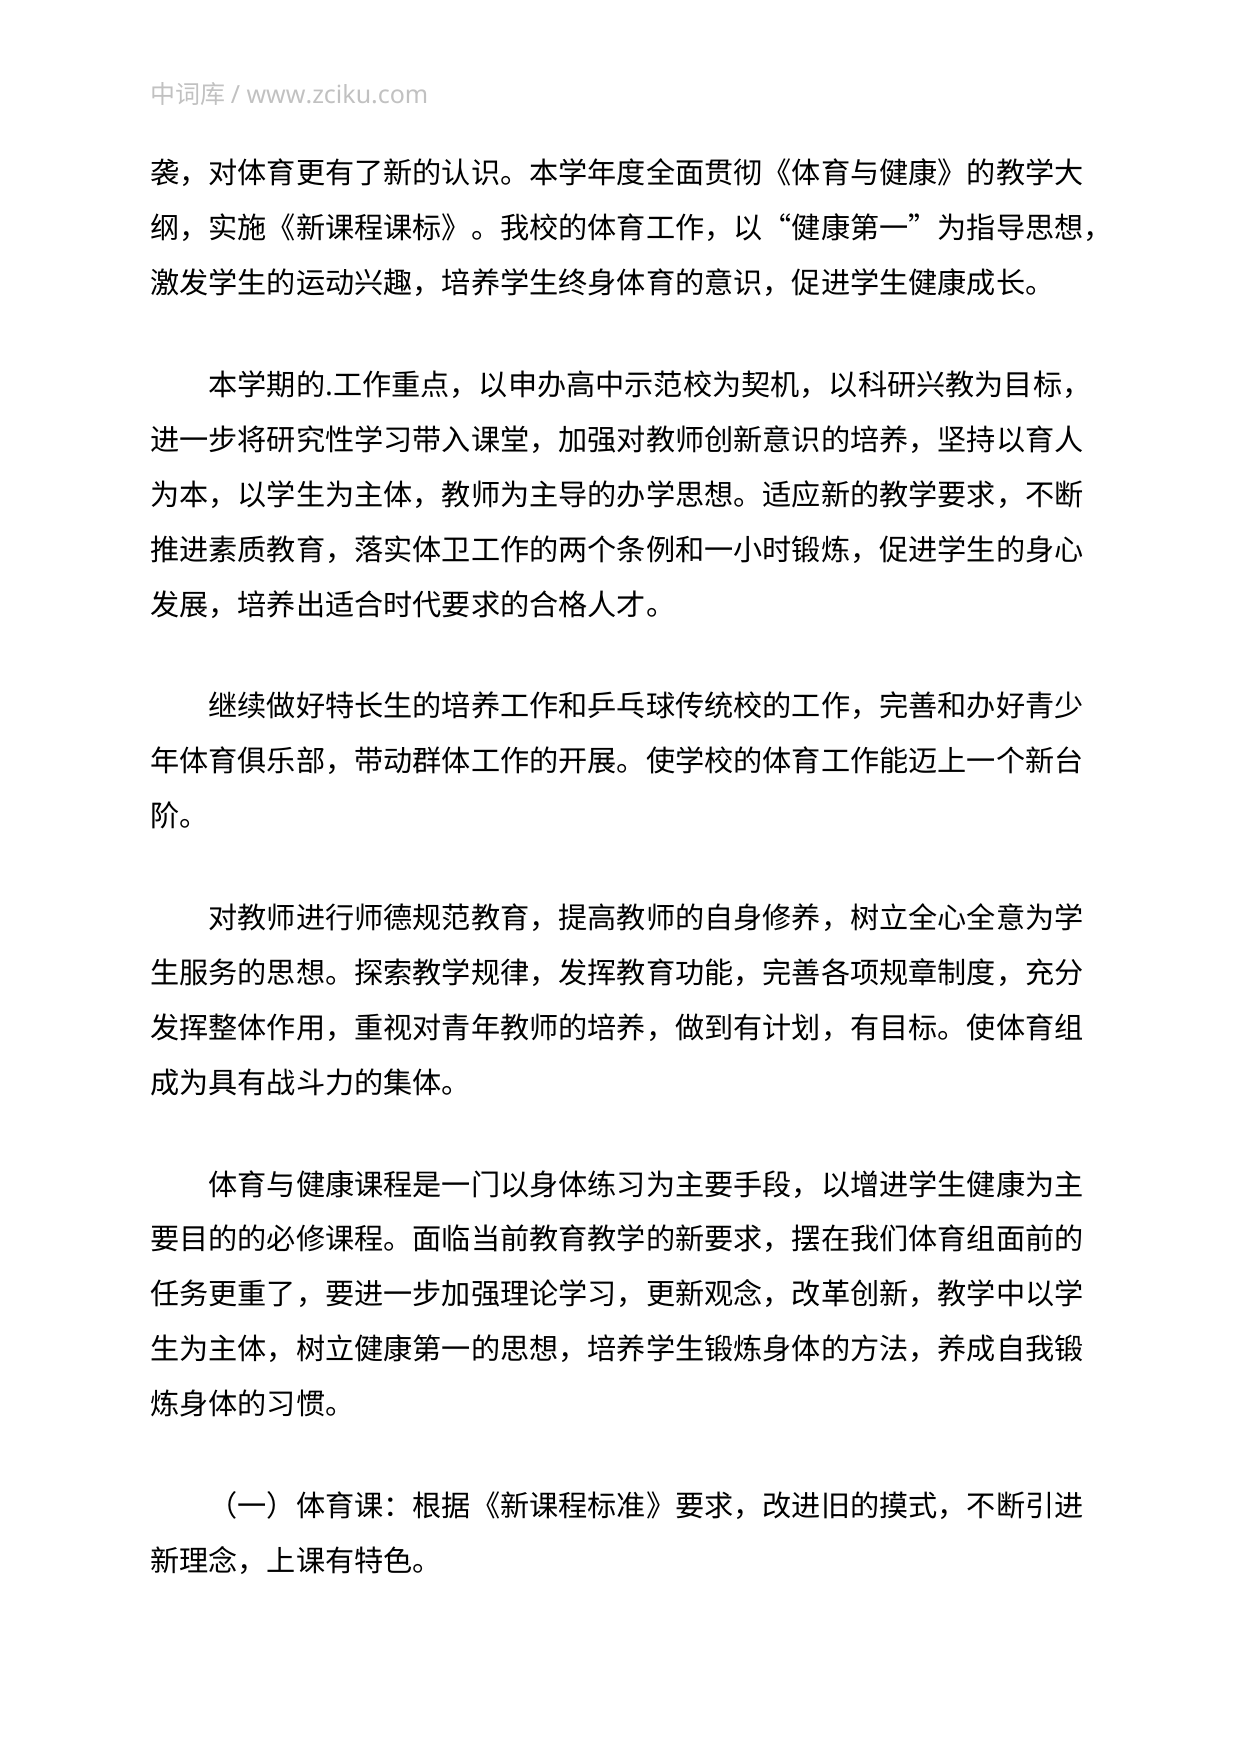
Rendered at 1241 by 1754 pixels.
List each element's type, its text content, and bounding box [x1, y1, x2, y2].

text （一）体育课：根据《新课程标准》要求，改进旧的摸式，不断引进新理念，上课有特色。 [150, 1482, 1090, 1579]
text 体育与健康课程是一门以身体练习为主要手段，以增进学生健康为主要目的的必修课程。面临当前教育教学的新要求，摆在我们体育组面前的任务更重了，要进一步加强理论学习，更新观念，改革创新，教学中以学生为主体，树立健康第一的思想，培养学生锻炼身体的方法，养成自我锻炼身体的习惯。 [150, 1161, 1090, 1423]
text 对教师进行师德规范教育，提高教师的自身修养，树立全心全意为学生服务的思想。探索教学规律，发挥教育功能，完善各项规章制度，充分发挥整体作用，重视对青年教师的培养，做到有计划，有目标。使体育组成为具有战斗力的集体。 [150, 894, 1090, 1102]
text 本学期的.工作重点，以申办高中示范校为契机，以科研兴教为目标，进一步将研究性学习带入课堂，加强对教师创新意识的培养，坚持以育人为本，以学生为主体，教师为主导的办学思想。适应新的教学要求，不断推进素质教育，落实体卫工作的两个条例和一小时锻炼，促进学生的身心发展，培养出适合时代要求的合格人才。 [150, 362, 1090, 623]
text 继续做好特长生的培养工作和乒乓球传统校的工作，完善和办好青少年体育俱乐部，带动群体工作的开展。使学校的体育工作能迈上一个新台阶。 [150, 683, 1090, 835]
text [150, 150, 1090, 302]
